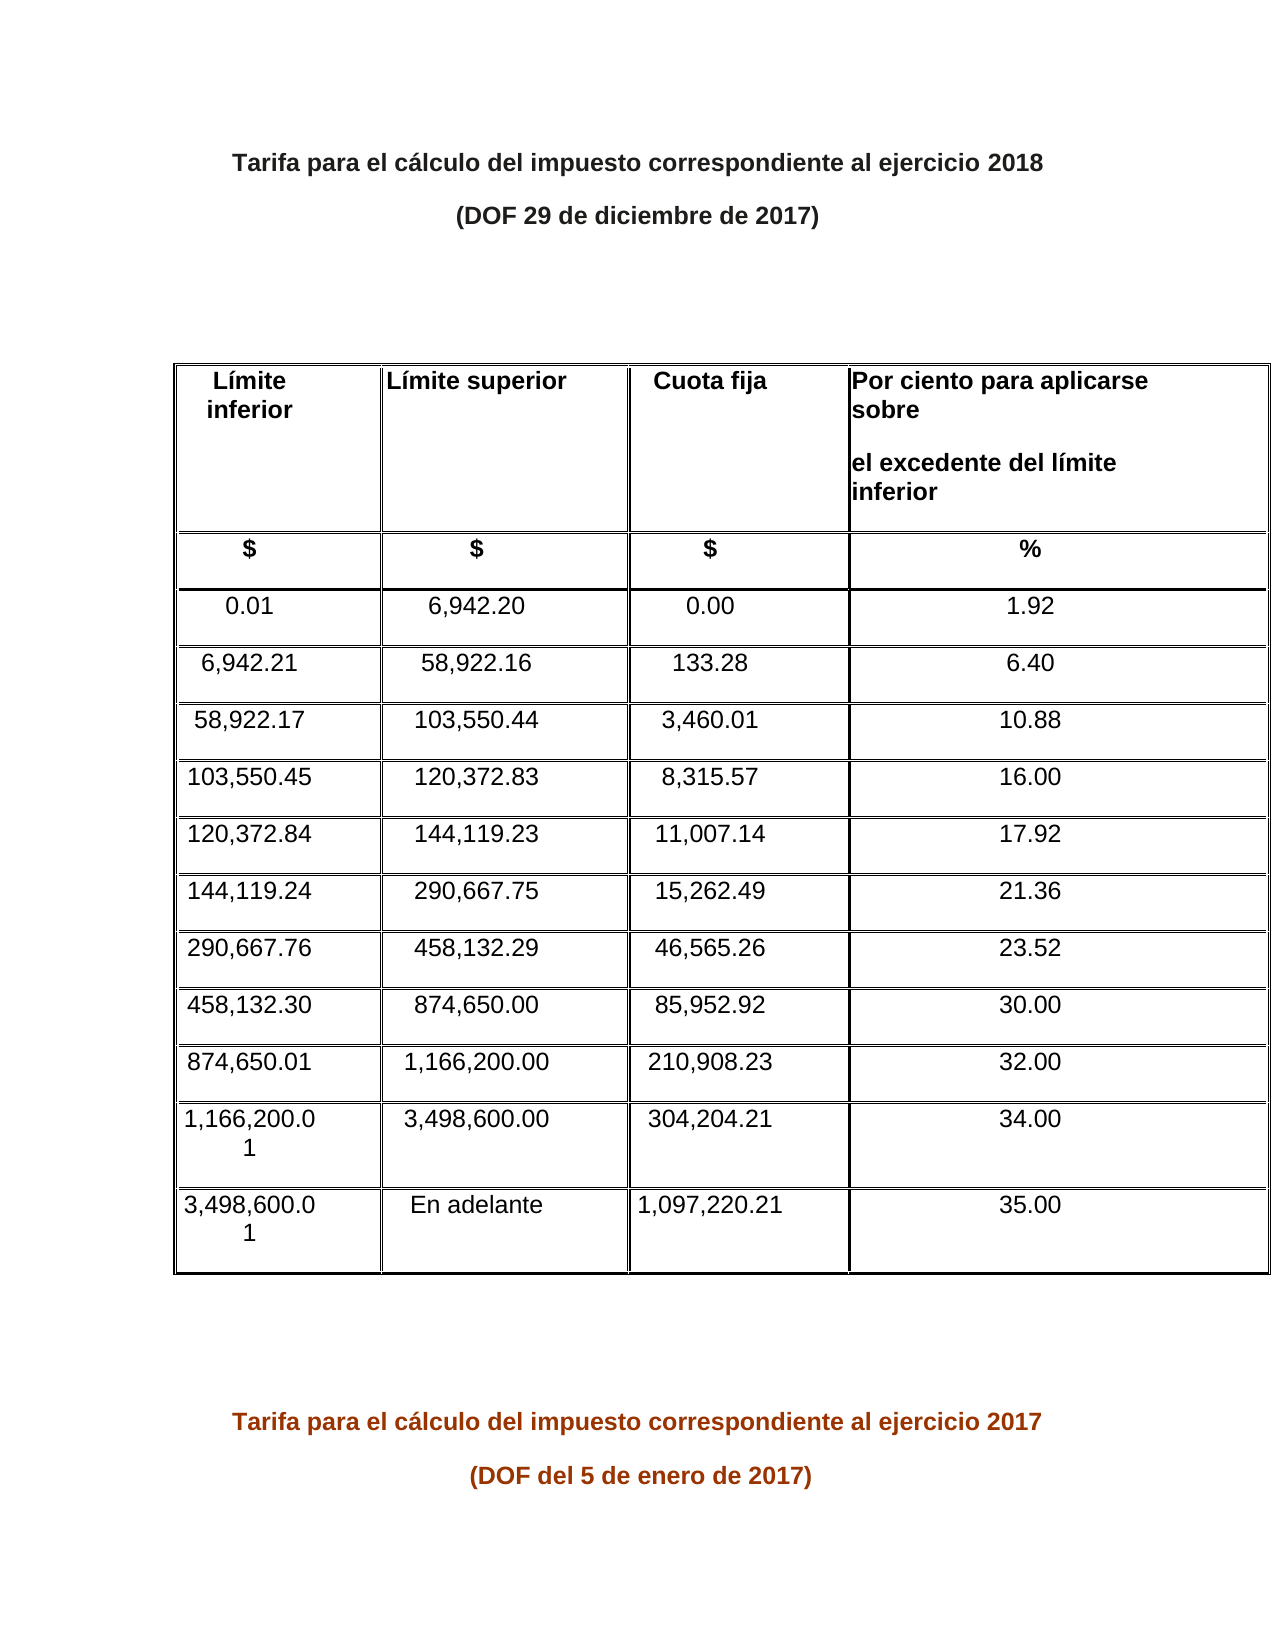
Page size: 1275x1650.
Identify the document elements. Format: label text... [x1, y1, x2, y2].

table_cell 120,372.84 [175, 816, 382, 873]
table_cell 23.52 [849, 930, 1269, 987]
table_cell 58,922.17 [175, 702, 382, 759]
table_cell 290,667.76 [175, 930, 382, 987]
table_cell 15,262.49 [631, 876, 848, 930]
table_cell 290,667.75 [383, 876, 627, 930]
table_cell 46,565.26 [631, 933, 848, 987]
table_cell 34.00 [849, 1101, 1269, 1186]
table_cell 144,119.23 [383, 819, 627, 873]
text Tarifa para el cálculo del impuesto correspondiente al ejercicio 2018 [177, 148, 1098, 176]
table_cell 85,952.92 [631, 990, 848, 1044]
table_cell 874,650.01 [175, 1044, 382, 1101]
table_cell 103,550.44 [383, 705, 627, 759]
text (DOF del 5 de enero de 2017) [177, 1461, 1098, 1489]
text (DOF 29 de diciembre de 2017) [177, 201, 1098, 230]
table_cell 144,119.24 [175, 873, 382, 930]
table_cell 30.00 [849, 987, 1269, 1044]
table_cell 120,372.83 [383, 762, 627, 816]
table_cell 16.00 [849, 759, 1269, 816]
text Tarifa para el cálculo del impuesto correspondiente al ejercicio 2017 [177, 1407, 1098, 1436]
table_cell 21.36 [849, 873, 1269, 930]
table_cell 1,097,220.21 [629, 1190, 849, 1272]
table_cell 32.00 [849, 1044, 1269, 1101]
table_cell 0.00 [631, 591, 848, 645]
table_cell 304,204.21 [631, 1104, 848, 1186]
table_cell 210,908.23 [631, 1047, 848, 1101]
table_cell % [849, 531, 1269, 588]
table_cell 3,498,600.01 [177, 1186, 382, 1272]
table_header Por ciento para aplicarse sobre el excedente del límite inferior [849, 366, 1268, 531]
table_cell 6,942.20 [383, 591, 627, 645]
table_cell 6,942.21 [175, 645, 382, 702]
table_cell 10.88 [849, 702, 1269, 759]
table_cell 3,460.01 [631, 705, 848, 759]
table_cell 458,132.30 [175, 987, 382, 1044]
table_cell 35.00 [849, 1186, 1268, 1272]
table_cell 1.92 [851, 588, 1269, 645]
table_header Límite inferior [177, 366, 382, 531]
table_cell 133.28 [631, 648, 848, 702]
table_header Cuota fija [629, 364, 849, 531]
table_cell 0.01 [175, 588, 380, 645]
table_cell $ [175, 531, 382, 588]
table_cell 58,922.16 [383, 648, 627, 702]
table_cell 1,166,200.00 [383, 1047, 627, 1101]
table_header Límite superior [382, 364, 629, 531]
table_cell 874,650.00 [383, 990, 627, 1044]
table_cell 17.92 [849, 816, 1269, 873]
table_cell $ [383, 534, 627, 588]
table_cell 6.40 [849, 645, 1269, 702]
table_cell 103,550.45 [175, 759, 382, 816]
table_cell 8,315.57 [631, 762, 848, 816]
table_cell $ [631, 534, 848, 588]
table_cell En adelante [382, 1186, 629, 1272]
table_cell 3,498,600.00 [383, 1104, 627, 1186]
table_cell 458,132.29 [383, 933, 627, 987]
table_cell 1,166,200.01 [175, 1101, 382, 1186]
table_cell 11,007.14 [631, 819, 848, 873]
